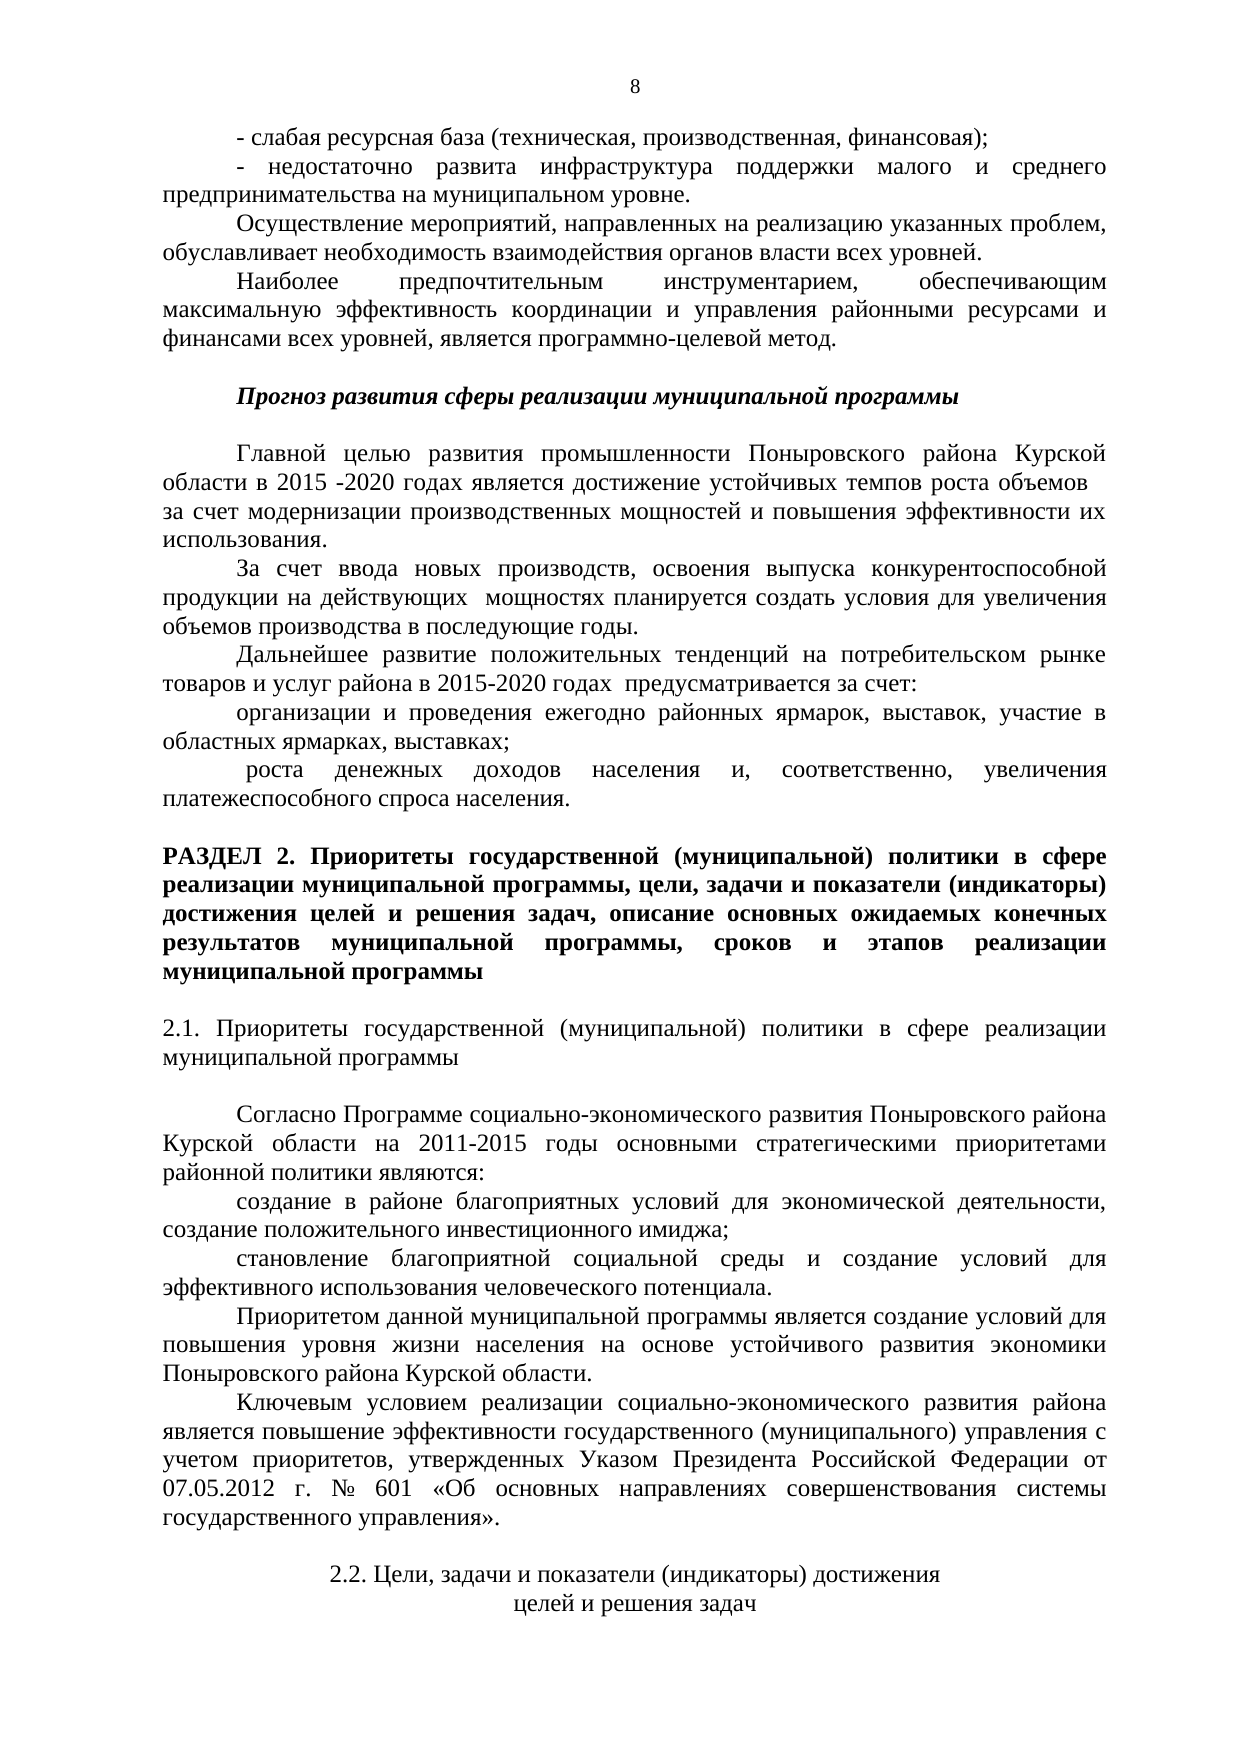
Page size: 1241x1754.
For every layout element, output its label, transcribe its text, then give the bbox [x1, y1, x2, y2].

text организации и проведения ежегодно районных ярмарок, выставок, участие в областных ярмарках, выставках; [162, 697, 1107, 754]
text Прогноз развития сферы реализации муниципальной программы [162, 381, 1107, 409]
text За счет ввода новых производств, освоения выпуска конкурентоспособной продукции на действующих мощностях планируется создать условия для увеличения объемов производства в последующие годы. [162, 553, 1107, 639]
text становление благоприятной социальной среды и создание условий для эффективного использования человеческого потенциала. [162, 1243, 1107, 1301]
text - слабая ресурсная база (техническая, производственная, финансовая); [162, 122, 1107, 151]
text Дальнейшее развитие положительных тенденций на потребительском рынке товаров и услуг района в 2015-2020 годах предусматривается за счет: [162, 639, 1107, 697]
text Приоритетом данной муниципальной программы является создание условий для повышения уровня жизни населения на основе устойчивого развития экономики Поныровского района Курской области. [162, 1301, 1107, 1387]
text роста денежных доходов населения и, соответственно, увеличения платежеспособного спроса населения. [162, 754, 1107, 812]
text Главной целью развития промышленности Поныровского района Курской области в 2015 -2020 годах является достижение устойчивых темпов роста объемов за счет модернизации производственных мощностей и повышения эффективности их использования. [162, 438, 1107, 553]
text целей и решения задач [162, 1588, 1107, 1617]
text создание в районе благоприятных условий для экономической деятельности, создание положительного инвестиционного имиджа; [162, 1186, 1107, 1243]
text Наиболее предпочтительным инструментарием, обеспечивающим максимальную эффективность координации и управления районными ресурсами и финансами всех уровней, является программно-целевой метод. [162, 266, 1107, 352]
text 2.2. Цели, задачи и показатели (индикаторы) достижения [162, 1559, 1107, 1588]
text РАЗДЕЛ 2. Приоритеты государственной (муниципальной) политики в сфере реализации муниципальной программы, цели, задачи и показатели (индикаторы) достижения целей и решения задач, описание основных ожидаемых конечных результатов муниципальной программы, сроков и этапов реализации муниципальной программы [162, 841, 1107, 984]
text Осуществление мероприятий, направленных на реализацию указанных проблем, обуславливает необходимость взаимодействия органов власти всех уровней. [162, 208, 1107, 266]
text 2.1. Приоритеты государственной (муниципальной) политики в сфере реализации муниципальной программы [162, 1013, 1107, 1071]
text - недостаточно развита инфраструктура поддержки малого и среднего предпринимательства на муниципальном уровне. [162, 151, 1107, 208]
text Согласно Программе социально-экономического развития Поныровского района Курской области на 2011-2015 годы основными стратегическими приоритетами районной политики являются: [162, 1099, 1107, 1186]
text Ключевым условием реализации социально-экономического развития района является повышение эффективности государственного (муниципального) управления с учетом приоритетов, утвержденных Указом Президента Российской Федерации от 07.05.2012 г. № 601 «Об основных направлениях совершенствования системы государственного управления». [162, 1387, 1107, 1531]
